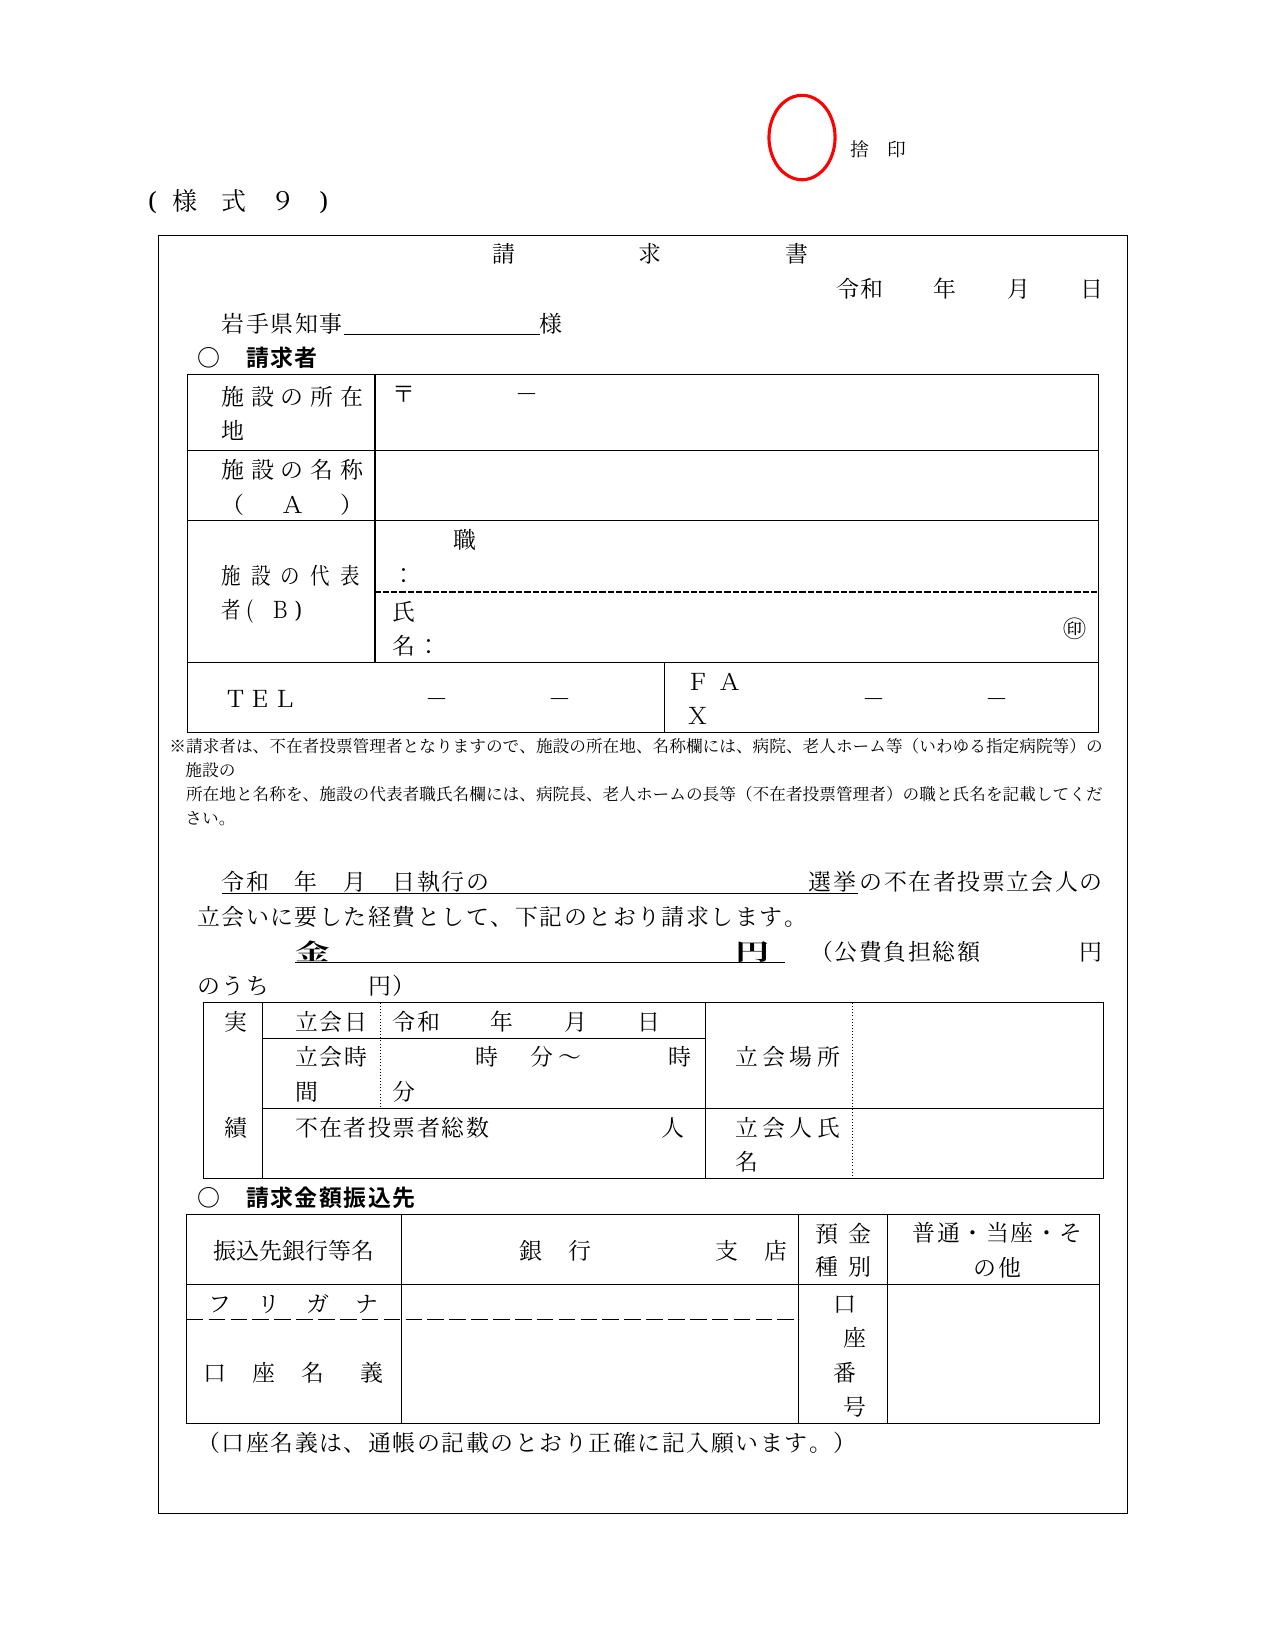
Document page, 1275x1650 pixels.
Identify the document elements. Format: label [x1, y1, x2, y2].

table_header [159, 236, 1127, 1513]
